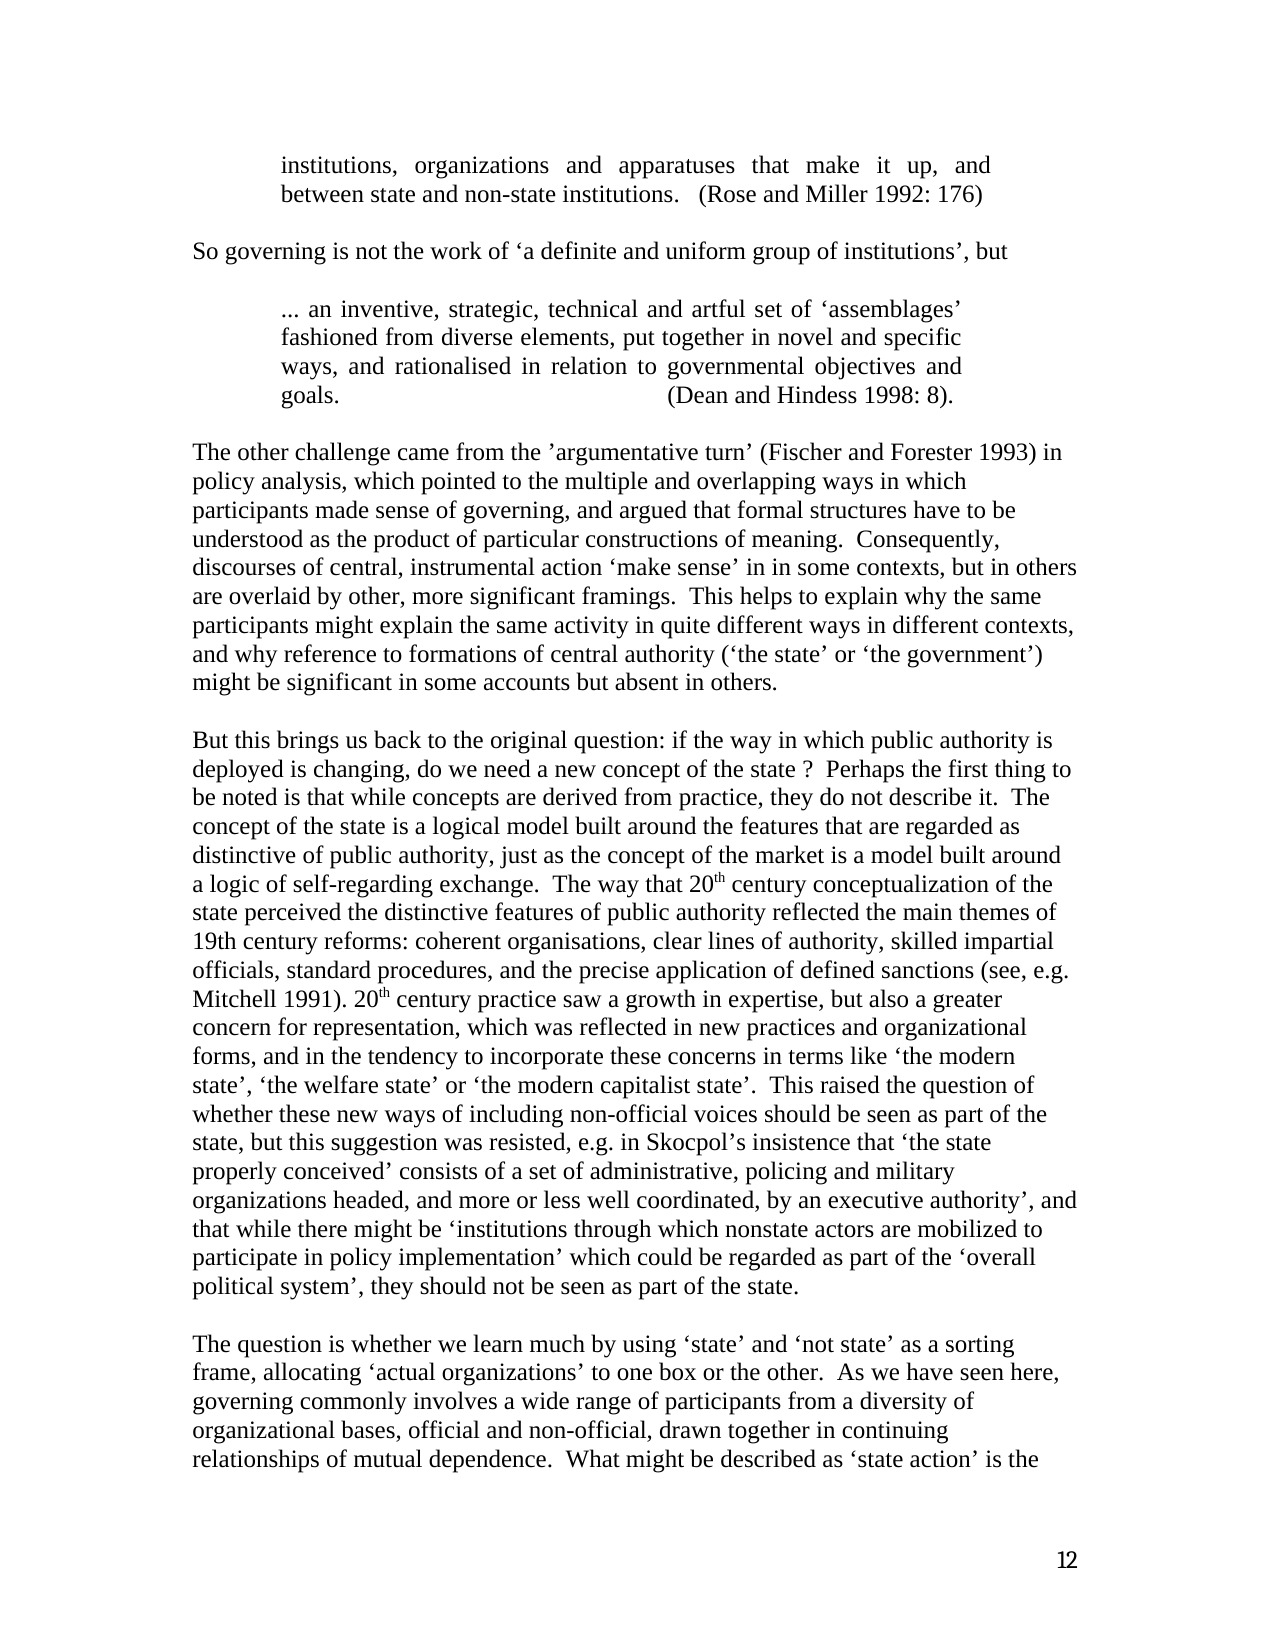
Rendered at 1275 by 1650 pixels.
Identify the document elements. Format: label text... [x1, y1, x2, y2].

text ... an inventive, strategic, technical and artful set of ‘assemblages’ fashioned from diverse elements, put together in novel and specific ways, and rationalised in relation to governmental objectives and goals. (Dean and Hindess 1998: 8). [281, 294, 963, 409]
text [192, 1329, 1078, 1472]
text But this brings us back to the original question: if the way in which public authority is deployed is changing, do we need a new concept of the state ? Perhaps the first thing to be noted is that while concepts are derived from practice, they do not describe it. The concept of the state is a logical model built around the features that are regarded as distinctive of public authority, just as the concept of the market is a model built around a logic of self-regarding exchange. The way that 20th century conceptualization of the state perceived the distinctive features of public authority reflected the main themes of 19th century reforms: coherent organisations, clear lines of authority, skilled impartial officials, standard procedures, and the precise application of defined sanctions (see, e.g. Mitchell 1991). 20th century practice saw a growth in expertise, but also a greater concern for representation, which was reflected in new practices and organizational forms, and in the tendency to incorporate these concerns in terms like ‘the modern state’, ‘the welfare state’ or ‘the modern capitalist state’. This raised the question of whether these new ways of including non-official voices should be seen as part of the state, but this suggestion was resisted, e.g. in Skocpol’s insistence that ‘the state properly conceived’ consists of a set of administrative, policing and military organizations headed, and more or less well coordinated, by an executive authority’, and that while there might be ‘institutions through which nonstate actors are mobilized to participate in policy implementation’ which could be regarded as part of the ‘overall political system’, they should not be seen as part of the state. [192, 725, 1078, 1300]
text The other challenge came from the ’argumentative turn’ (Fischer and Forester 1993) in policy analysis, which pointed to the multiple and overlapping ways in which participants made sense of governing, and argued that formal structures have to be understood as the product of particular constructions of meaning. Consequently, discourses of central, instrumental action ‘make sense’ in in some contexts, but in others are overlaid by other, more significant framings. This helps to explain why the same participants might explain the same activity in quite different ways in different contexts, and why reference to formations of central authority (‘the state’ or ‘the government’) might be significant in some accounts but absent in others. [192, 437, 1078, 696]
text So governing is not the work of ‘a definite and uniform group of institutions’, but [192, 236, 1078, 265]
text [281, 150, 992, 207]
